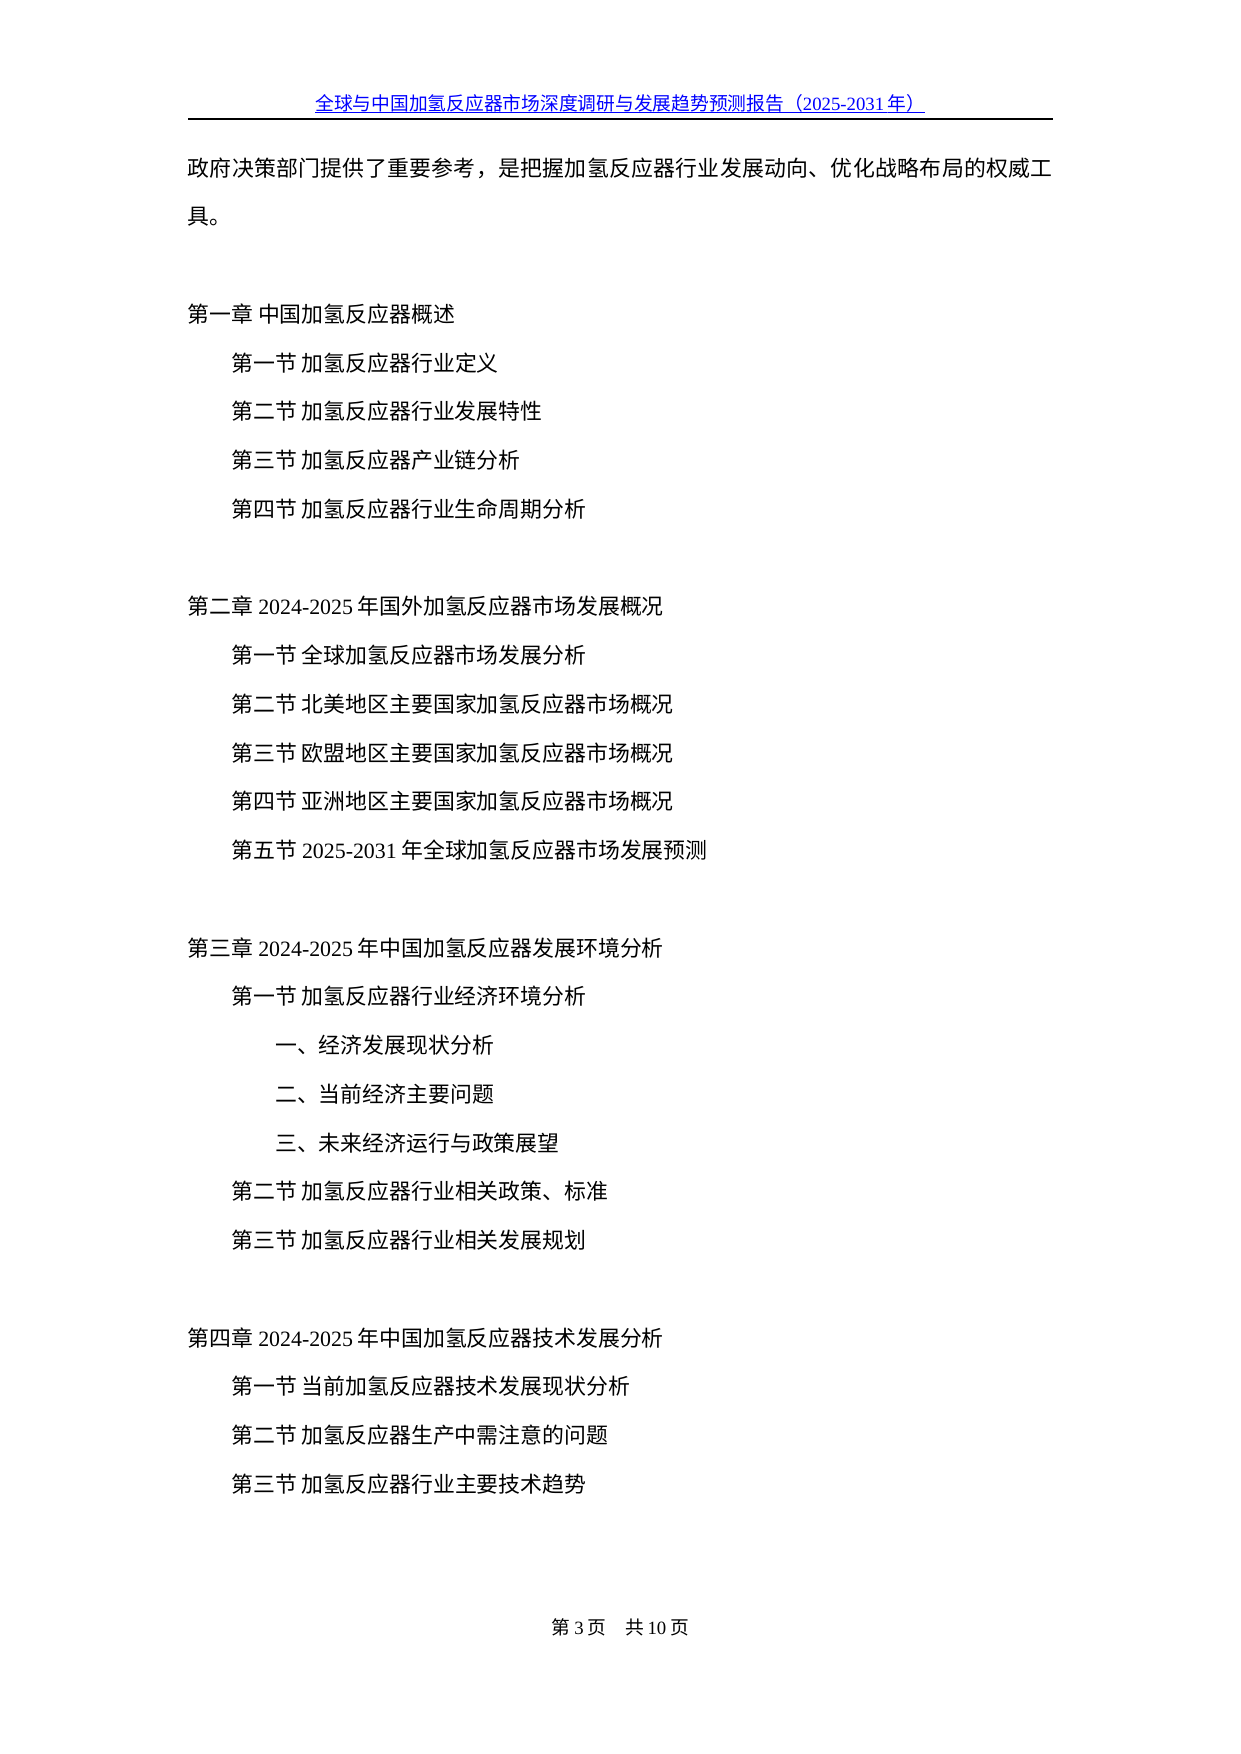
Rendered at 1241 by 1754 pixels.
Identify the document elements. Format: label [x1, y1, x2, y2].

text [187, 150, 1053, 1499]
